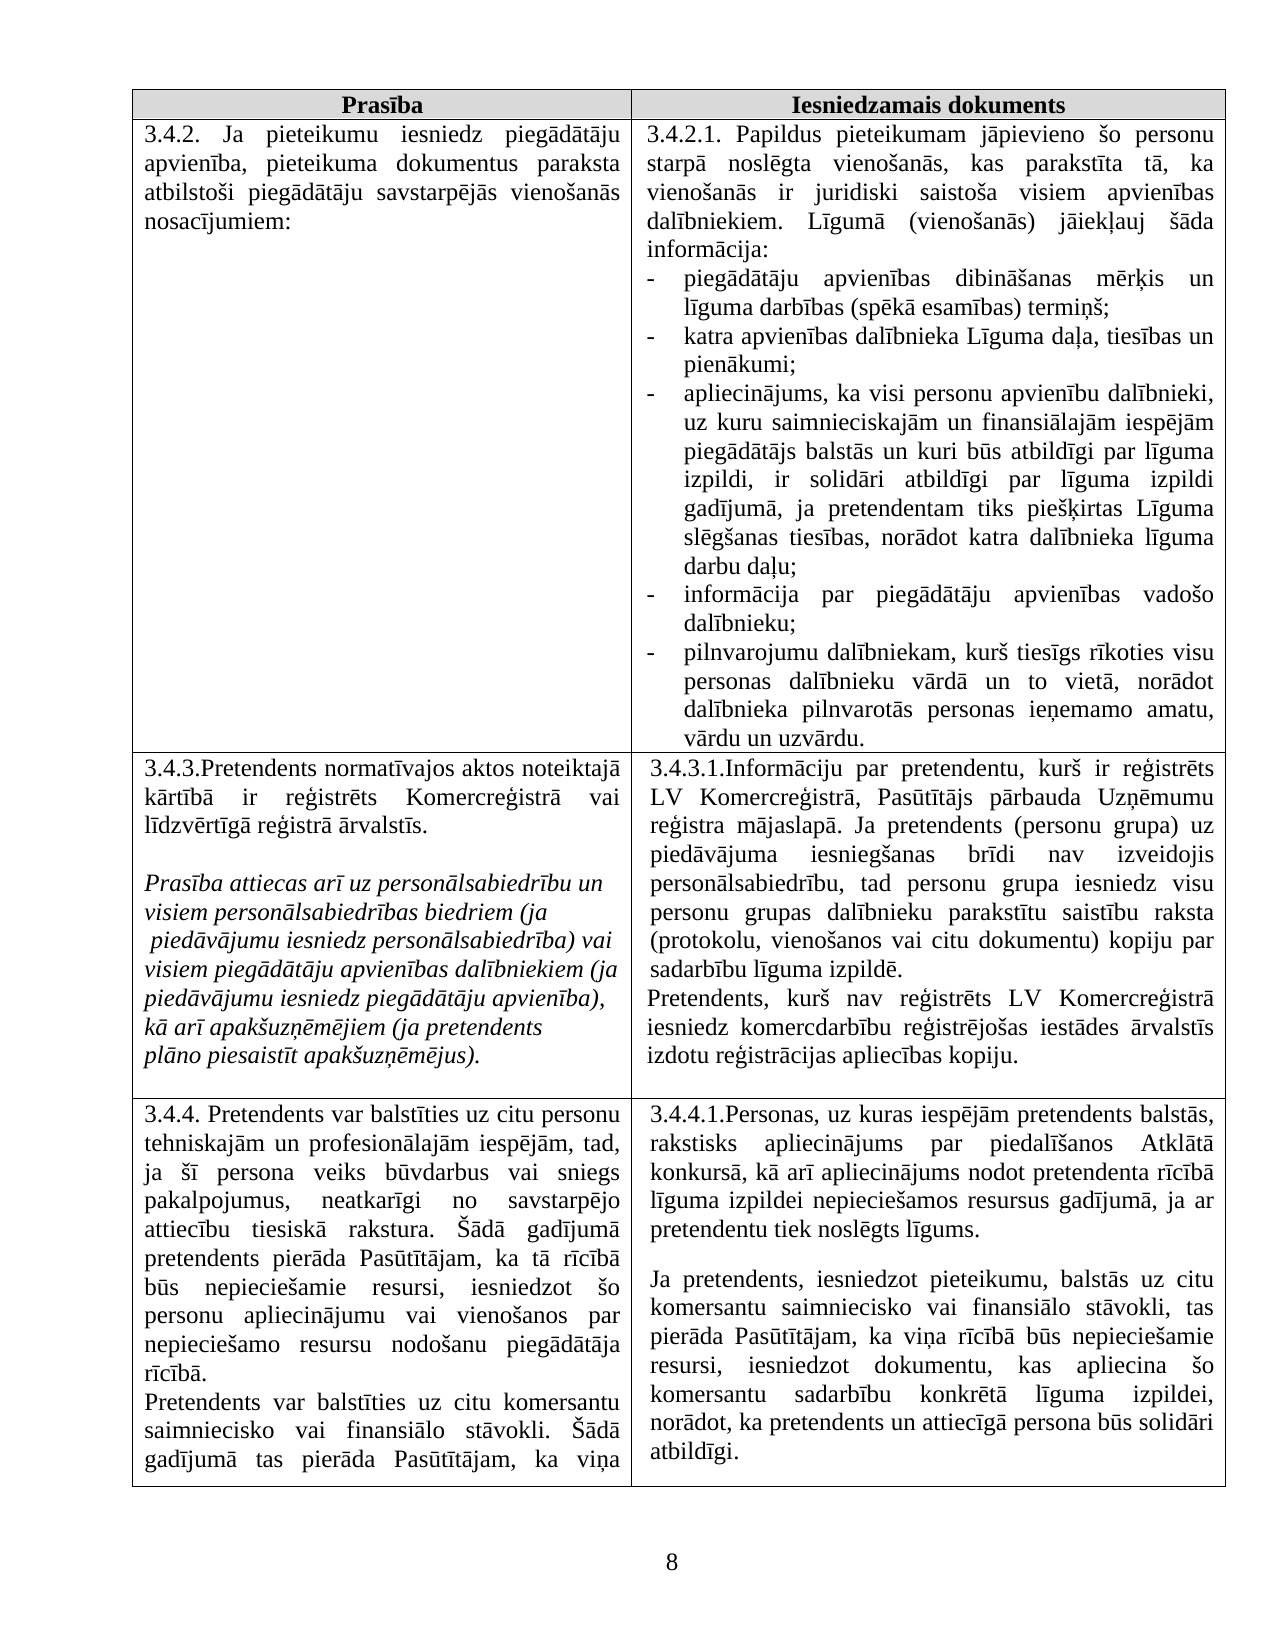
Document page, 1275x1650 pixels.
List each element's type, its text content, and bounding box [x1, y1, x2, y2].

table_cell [133, 1099, 631, 1486]
table_cell 3.4.3.Pretendents normatīvajos aktos noteiktajā kārtībā ir reģistrēts Komercreģistrā vai līdzvērtīgā reģistrā ārvalstīs. Prasība attiecas arī uz personālsabiedrību un visiem personālsabiedrības biedriem (ja piedāvājumu iesniedz personālsabiedrība) vai visiem piegādātāju apvienības dalībniekiem (ja piedāvājumu iesniedz piegādātāju apvienība), kā arī apakšuzņēmējiem (ja pretendents plāno piesaistīt apakšuzņēmējus). [133, 753, 631, 1098]
table_header Iesniedzamais dokuments [632, 90, 1225, 118]
table_cell 3.4.3.1.Informāciju par pretendentu, kurš ir reģistrēts LV Komercreģistrā, Pasūtītājs pārbauda Uzņēmumu reģistra mājaslapā. Ja pretendents (personu grupa) uz piedāvājuma iesniegšanas brīdi nav izveidojis personālsabiedrību, tad personu grupa iesniedz visu personu grupas dalībnieku parakstītu saistību raksta (protokolu, vienošanos vai citu dokumentu) kopiju par sadarbību līguma izpildē. Pretendents, kurš nav reģistrēts LV Komercreģistrā iesniedz komercdarbību reģistrējošas iestādes ārvalstīs izdotu reģistrācijas apliecības kopiju. [632, 753, 1225, 1098]
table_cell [632, 1099, 1225, 1486]
table_cell 3.4.2.1. Papildus pieteikumam jāpievieno šo personu starpā noslēgta vienošanās, kas parakstīta tā, ka vienošanās ir juridiski saistoša visiem apvienības dalībniekiem. Līgumā (vienošanās) jāiekļauj šāda informācija: piegādātāju apvienības dibināšanas mērķis un līguma darbības (spēkā esamības) termiņš; katra apvienības dalībnieka Līguma daļa, tiesības un pienākumi; apliecinājums, ka visi personu apvienību dalībnieki, uz kuru saimnieciskajām un finansiālajām iespējām piegādātājs balstās un kuri būs atbildīgi par līguma izpildi, ir solidāri atbildīgi par līguma izpildi gadījumā, ja pretendentam tiks piešķirtas Līguma slēgšanas tiesības, norādot katra dalībnieka līguma darbu daļu; informācija par piegādātāju apvienības vadošo dalībnieku; pilnvarojumu dalībniekam, kurš tiesīgs rīkoties visu personas dalībnieku vārdā un to vietā, norādot dalībnieka pilnvarotās personas ieņemamo amatu, vārdu un uzvārdu. [632, 120, 1225, 752]
table_header Prasība [133, 90, 631, 118]
table_cell 3.4.2. Ja pieteikumu iesniedz piegādātāju apvienība, pieteikuma dokumentus paraksta atbilstoši piegādātāju savstarpējās vienošanās nosacījumiem: [133, 120, 631, 752]
